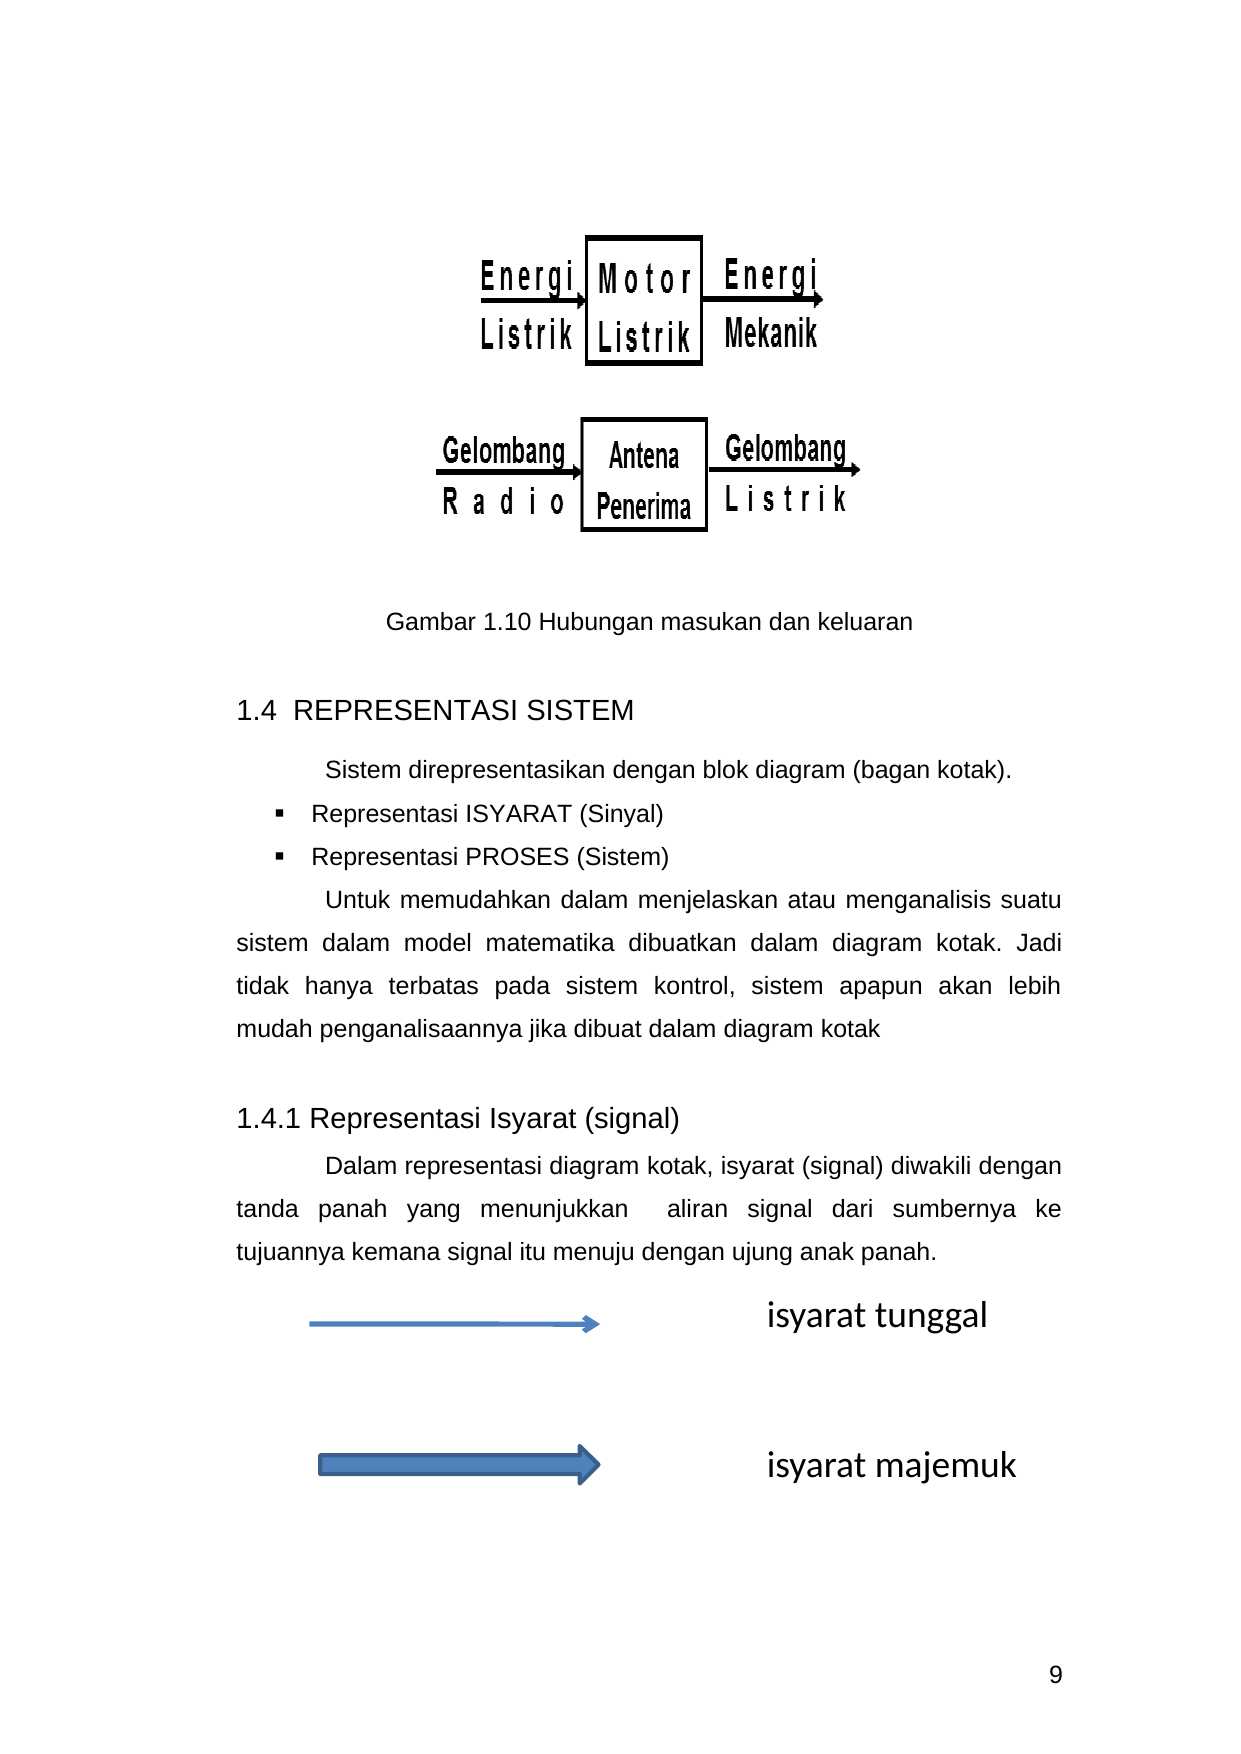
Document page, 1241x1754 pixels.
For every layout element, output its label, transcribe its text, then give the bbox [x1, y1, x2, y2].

text Sistem direpresentasikan dengan blok diagram (bagan kotak). [236, 755, 1063, 784]
picture [429, 415, 870, 550]
text Untuk memudahkan dalam menjelaskan atau menganalisis suatu sistem dalam model matematika dibuatkan dalam diagram kotak. Jadi tidak hanya terbatas pada sistem kontrol, sistem apapun akan lebih mudah penganalisaannya jika dibuat dalam diagram kotak [236, 885, 1063, 1043]
text 1.4.1 Representasi Isyarat (signal) [236, 1101, 1063, 1134]
text Dalam representasi diagram kotak, isyarat (signal) diwakili dengan tanda panah yang menunjukkan aliran signal dari sumbernya ke tujuannya kemana signal itu menuju dengan ujung anak panah. [236, 1151, 1063, 1266]
picture [467, 234, 833, 387]
text Gambar 1.10 Hubungan masukan dan keluaran [236, 607, 1063, 636]
text 1.4 REPRESENTASI SISTEM [236, 693, 1063, 727]
list Representasi PROSES (Sistem) [274, 842, 1063, 871]
list Representasi ISYARAT (Sinyal) [274, 798, 1063, 827]
